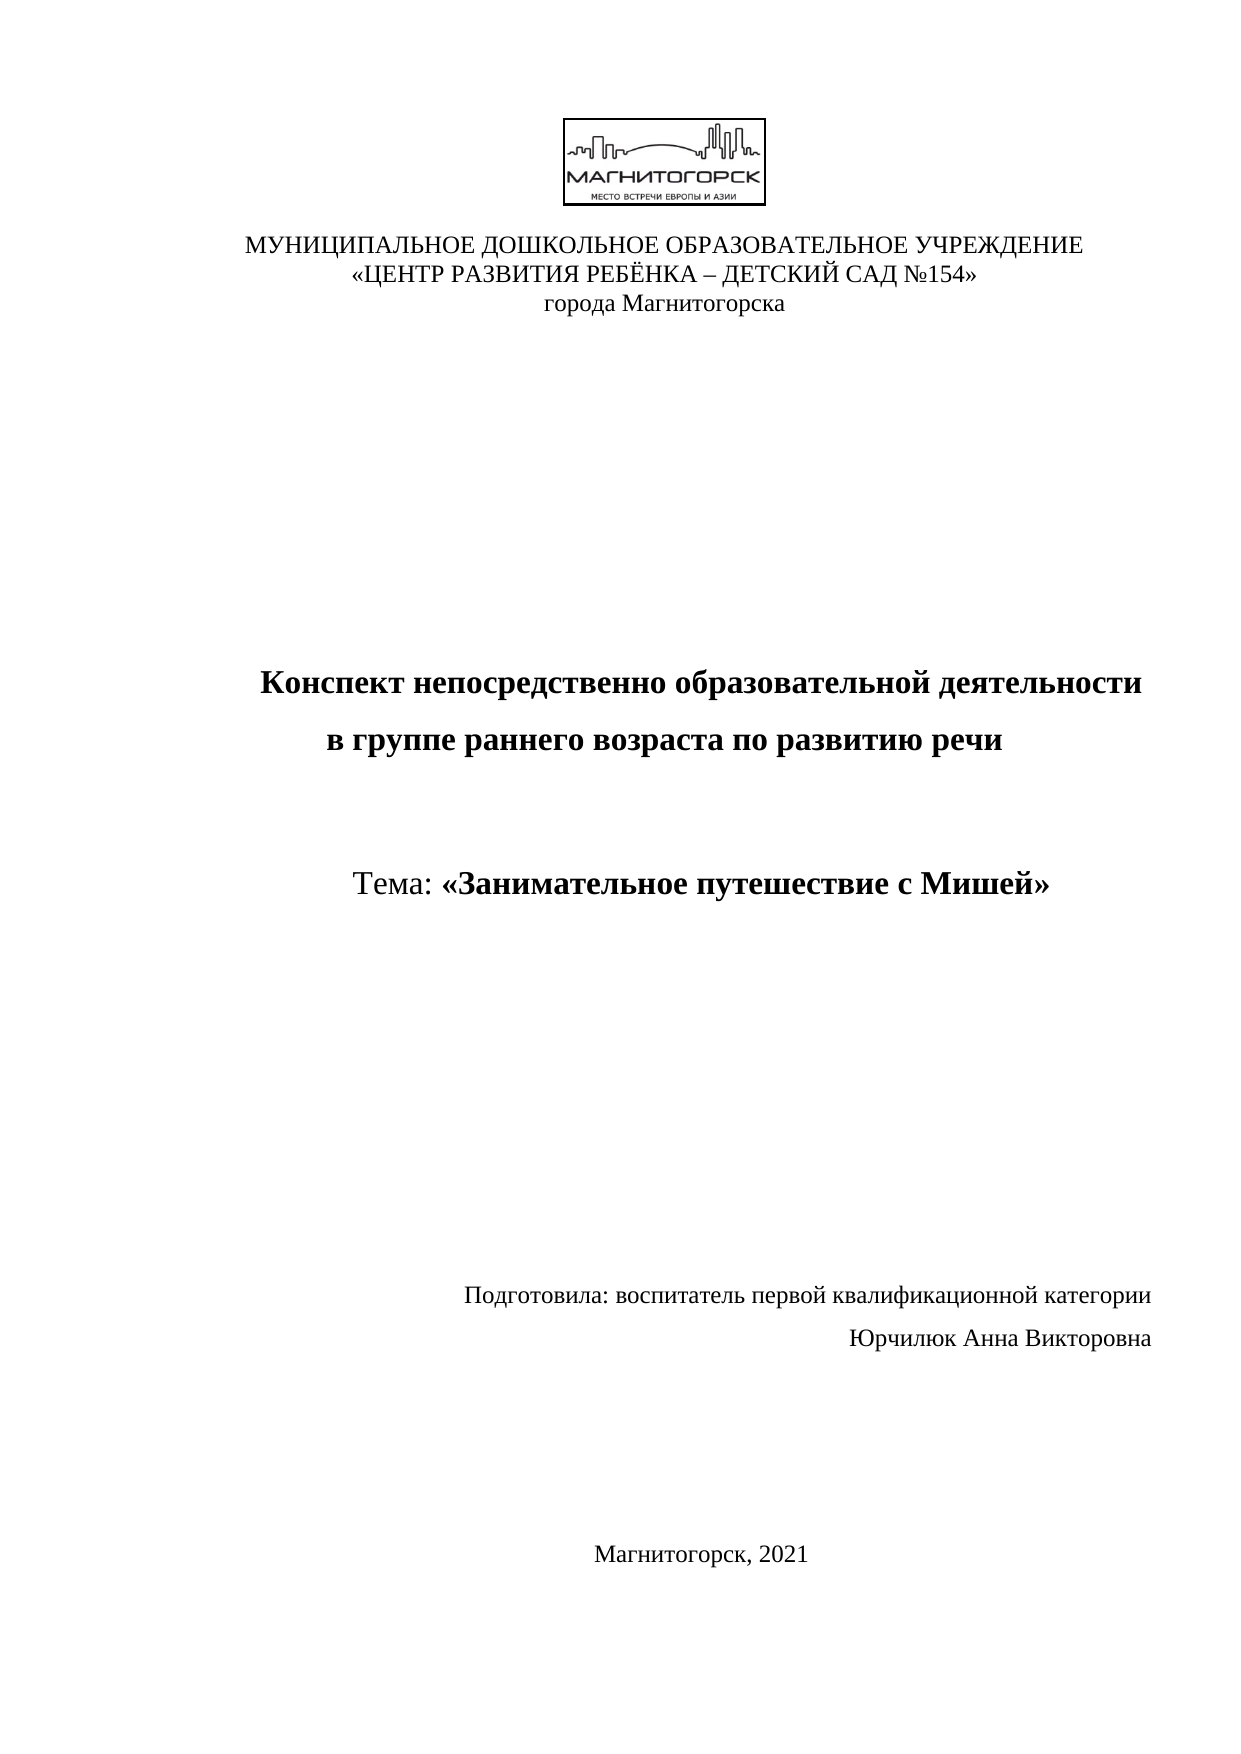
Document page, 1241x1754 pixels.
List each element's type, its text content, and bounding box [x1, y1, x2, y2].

text Конспект непосредственно образовательной деятельности в группе раннего возраста по развитию речи [177, 662, 1152, 758]
text Подготовила: воспитатель первой квалификационной категории [177, 1280, 1152, 1309]
text города Магнитогорска [177, 288, 1152, 317]
text МУНИЦИПАЛЬНОЕ ДОШКОЛЬНОЕ ОБРАЗОВАТЕЛЬНОЕ УЧРЕЖДЕНИЕ [177, 231, 1152, 259]
picture [565, 120, 764, 203]
text Тема: «Занимательное путешествие с Мишей» [177, 863, 1152, 901]
text Юрчилюк Анна Викторовна [177, 1323, 1152, 1352]
text «ЦЕНТР РАЗВИТИЯ РЕБЁНКА – ДЕТСКИЙ САД №154» [177, 259, 1152, 288]
text Магнитогорск, 2021 [177, 1539, 1152, 1567]
